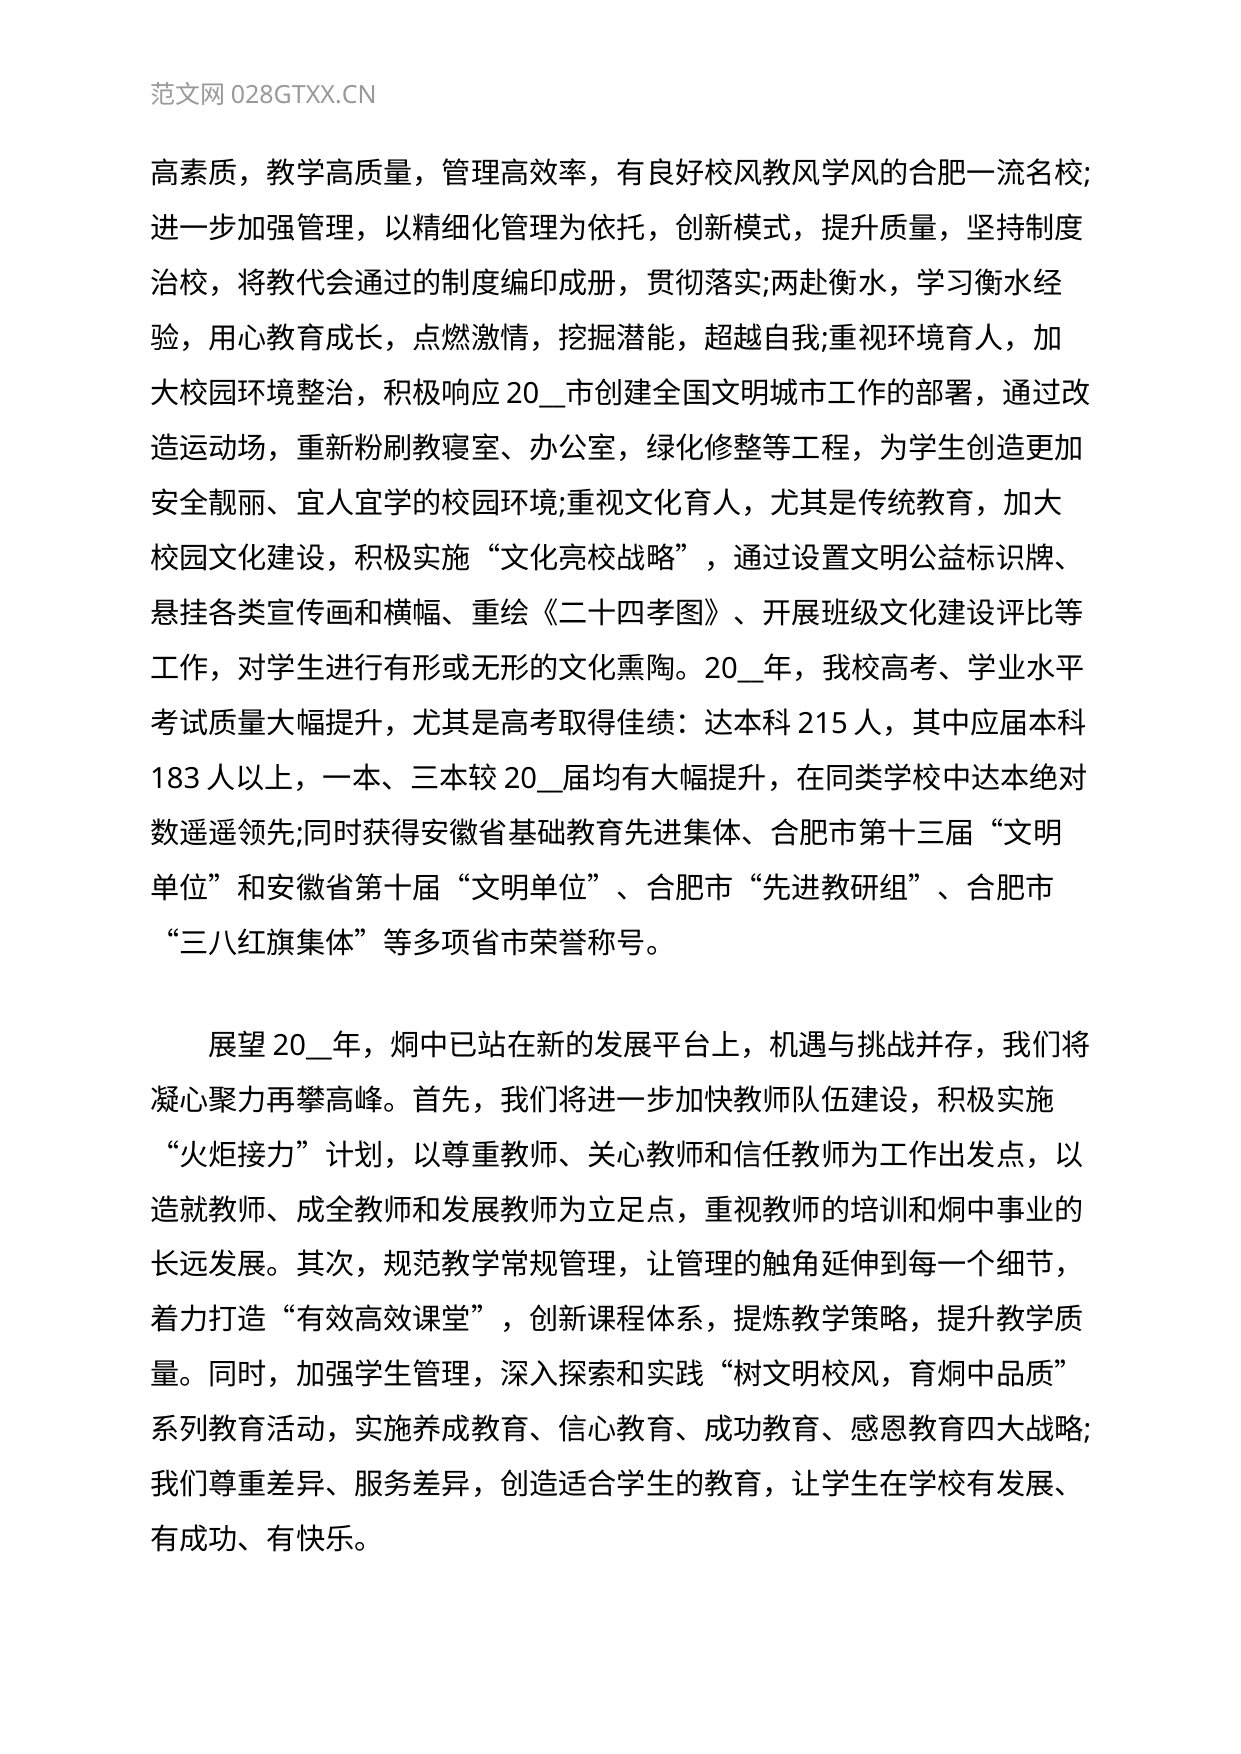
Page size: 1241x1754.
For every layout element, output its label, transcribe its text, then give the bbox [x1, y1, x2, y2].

text 展望20__年，烔中已站在新的发展平台上，机遇与挑战并存，我们将凝心聚力再攀高峰。首先，我们将进一步加快教师队伍建设，积极实施“火炬接力”计划，以尊重教师、关心教师和信任教师为工作出发点，以造就教师、成全教师和发展教师为立足点，重视教师的培训和烔中事业的长远发展。其次，规范教学常规管理，让管理的触角延伸到每一个细节，着力打造“有效高效课堂”，创新课程体系，提炼教学策略，提升教学质量。同时，加强学生管理，深入探索和实践“树文明校风，育烔中品质”系列教育活动，实施养成教育、信心教育、成功教育、感恩教育四大战略;我们尊重差异、服务差异，创造适合学生的教育，让学生在学校有发展、有成功、有快乐。 [150, 1021, 1090, 1558]
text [150, 150, 1090, 962]
